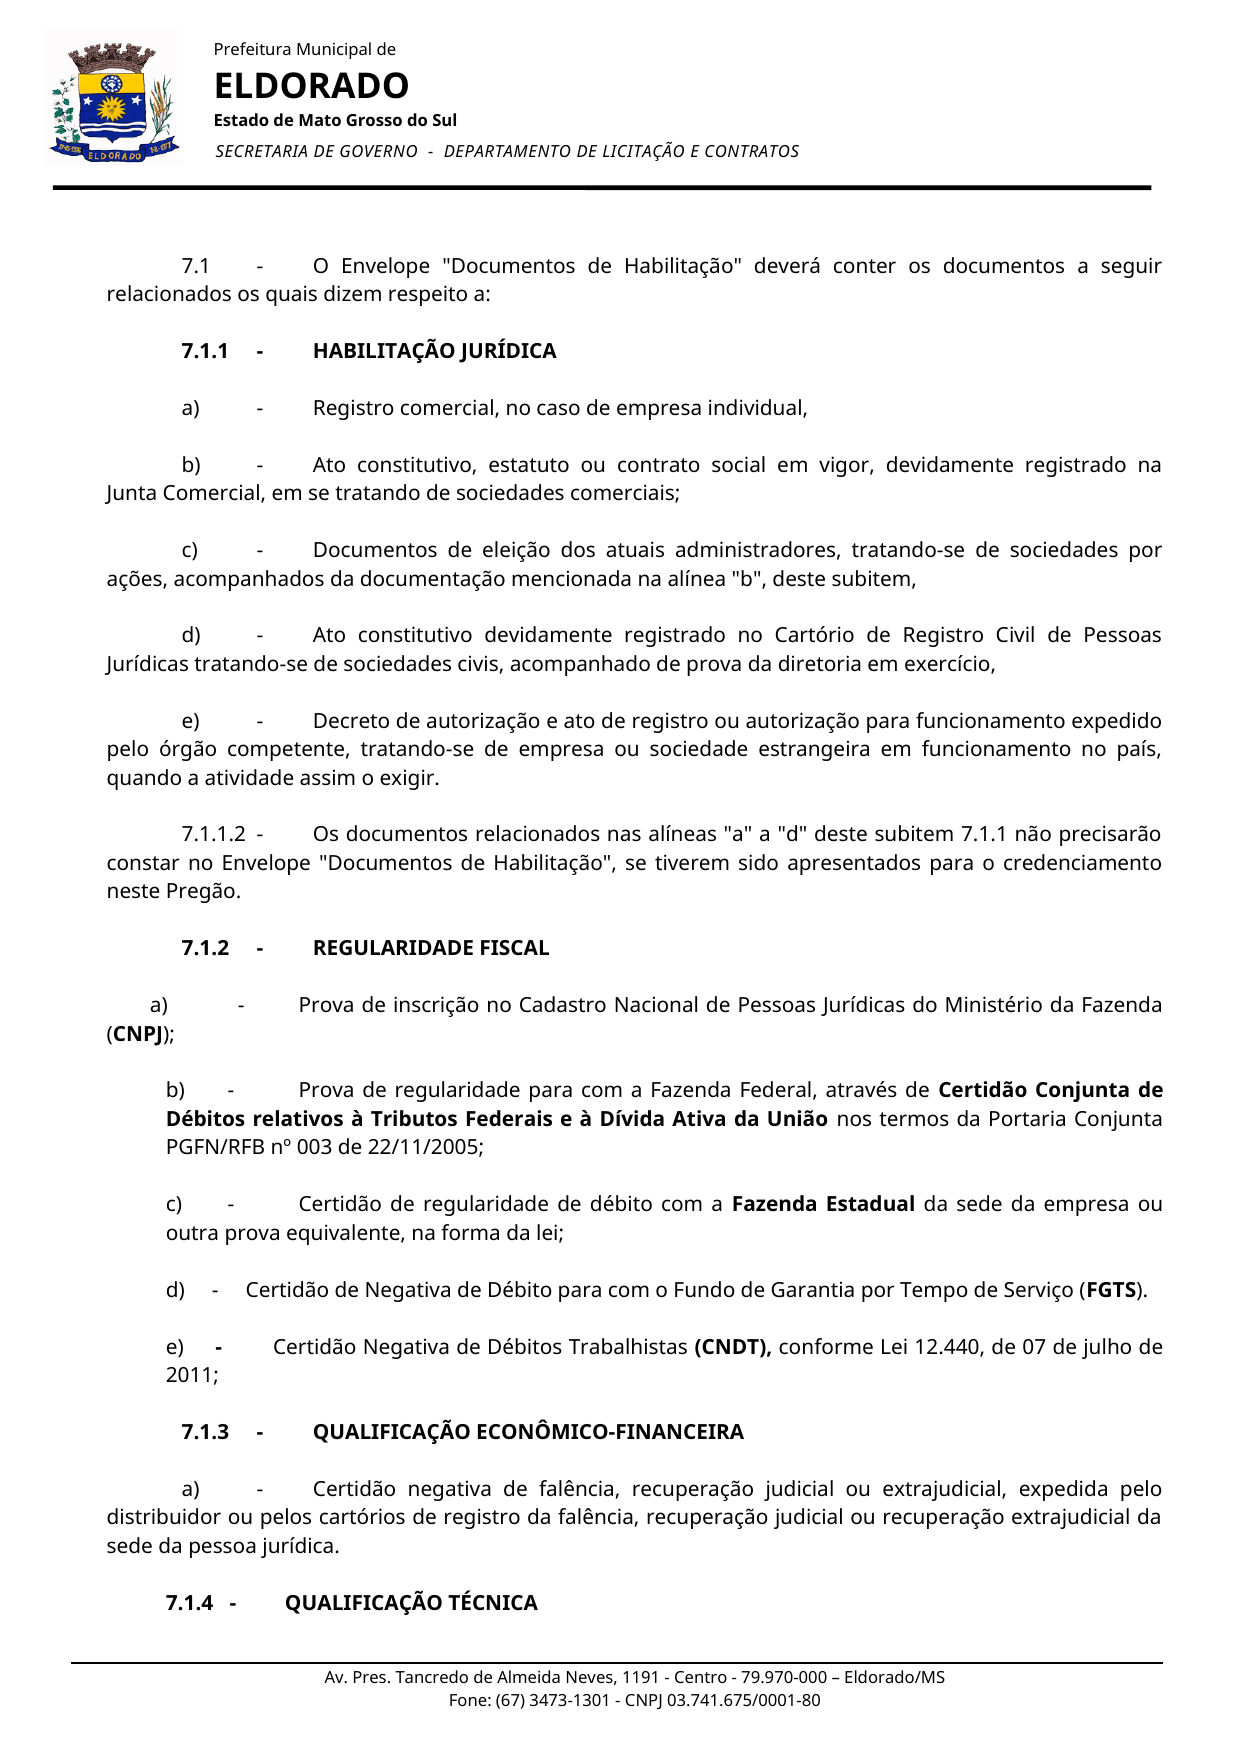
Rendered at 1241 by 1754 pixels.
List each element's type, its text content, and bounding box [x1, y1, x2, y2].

text 7.1 - O Envelope "Documentos de Habilitação" deverá conter os documentos a seguir relacionados os quais dizem respeito a: [106, 251, 1163, 308]
text c) - Documentos de eleição dos atuais administradores, tratando-se de sociedades por ações, acompanhados da documentação mencionada na alínea "b", deste subitem, [106, 535, 1163, 592]
text 7.1.1.2 - Os documentos relacionados nas alíneas "a" a "d" deste subitem 7.1.1 não precisarão constar no Envelope "Documentos de Habilitação", se tiverem sido apresentados para o credenciamento neste Pregão. [106, 819, 1163, 905]
text a) - Prova de inscrição no Cadastro Nacional de Pessoas Jurídicas do Ministério da Fazenda (CNPJ); [106, 990, 1163, 1047]
text d) - Certidão de Negativa de Débito para com o Fundo de Garantia por Tempo de Serviço (FGTS). [166, 1275, 1163, 1303]
text b) - Ato constitutivo, estatuto ou contrato social em vigor, devidamente registrado na Junta Comercial, em se tratando de sociedades comerciais; [106, 450, 1163, 507]
picture [43, 30, 184, 165]
text a) - Certidão negativa de falência, recuperação judicial ou extrajudicial, expedida pelo distribuidor ou pelos cartórios de registro da falência, recuperação judicial ou recuperação extrajudicial da sede da pessoa jurídica. [106, 1474, 1163, 1559]
text e) - Decreto de autorização e ato de registro ou autorização para funcionamento expedido pelo órgão competente, tratando-se de empresa ou sociedade estrangeira em funcionamento no país, quando a atividade assim o exigir. [106, 706, 1163, 791]
text 7.1.2 - REGULARIDADE FISCAL [106, 933, 1163, 962]
text c) - Certidão de regularidade de débito com a Fazenda Estadual da sede da empresa ou outra prova equivalente, na forma da lei; [166, 1189, 1163, 1246]
text 7.1.1 - HABILITAÇÃO JURÍDICA [106, 336, 1163, 364]
text d) - Ato constitutivo devidamente registrado no Cartório de Registro Civil de Pessoas Jurídicas tratando-se de sociedades civis, acompanhado de prova da diretoria em exercício, [106, 621, 1163, 677]
text 7.1.3 - QUALIFICAÇÃO ECONÔMICO-FINANCEIRA [106, 1417, 1163, 1446]
text e) - Certidão Negativa de Débitos Trabalhistas (CNDT), conforme Lei 12.440, de 07 de julho de 2011; [166, 1332, 1163, 1389]
text 7.1.4 - QUALIFICAÇÃO TÉCNICA [166, 1588, 1163, 1616]
text b) - Prova de regularidade para com a Fazenda Federal, através de Certidão Conjunta de Débitos relativos à Tributos Federais e à Dívida Ativa da União nos termos da Portaria Conjunta PGFN/RFB nº 003 de 22/11/2005; [166, 1076, 1163, 1161]
text a) - Registro comercial, no caso de empresa individual, [106, 393, 1163, 421]
